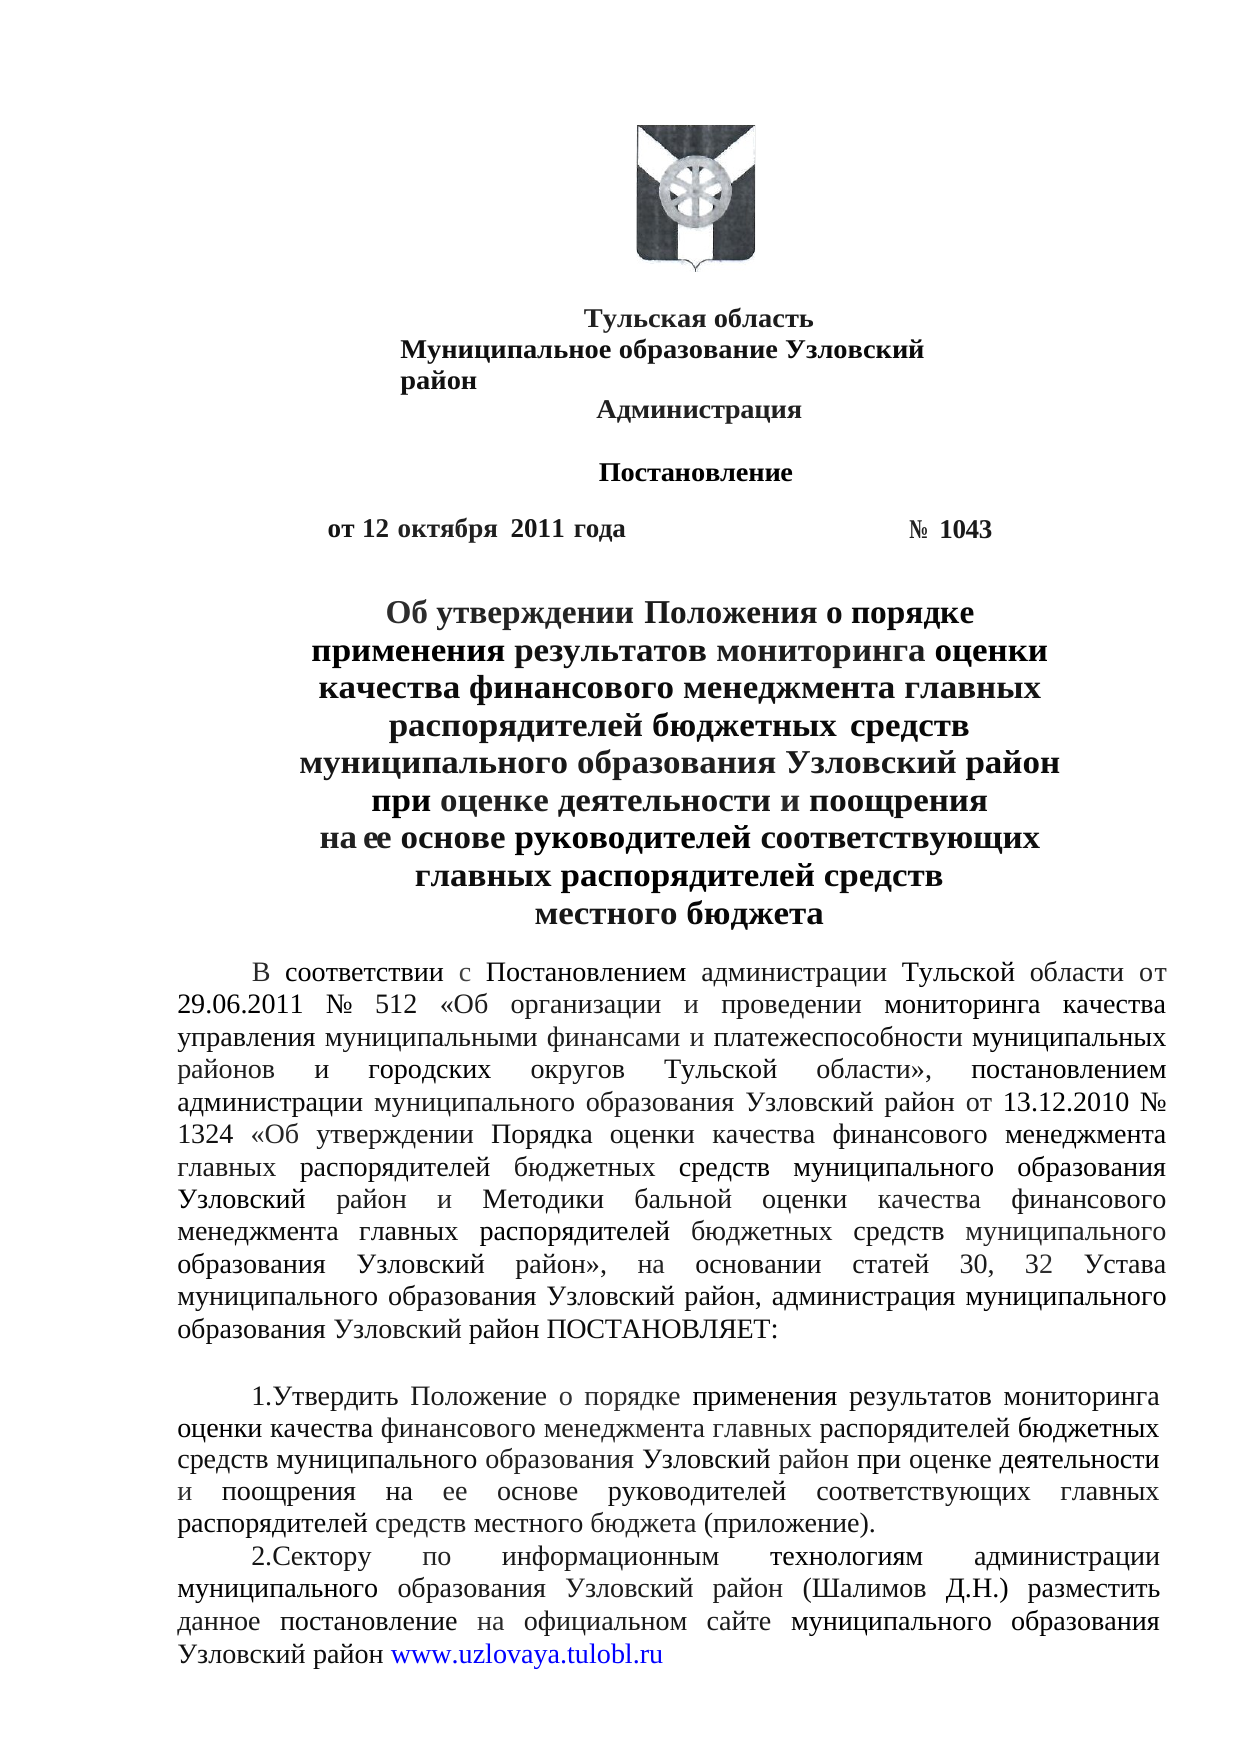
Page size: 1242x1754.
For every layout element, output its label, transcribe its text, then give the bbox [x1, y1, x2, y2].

title местного бюджета [345, 895, 1013, 932]
list 1.Утвердить Положение о порядке применения результатов мониторинга оценки качества финансового менеджмента главных распорядителей бюджетных средств муниципального образования Узловский район при оценке деятельности и поощрения на ее основе руководителей соответствующих главных распорядителей средств местного бюджета (приложение). [177, 1379, 1160, 1538]
title на ее основе руководителей соответствующих [177, 819, 1182, 856]
title главных распорядителей средств [345, 858, 1013, 894]
text Об утверждении Положения о порядке [280, 593, 1078, 631]
text при оценке деятельности и поощрения [280, 781, 1078, 819]
text муниципального образования Узловский район [280, 744, 1078, 781]
list 2.Сектору по информационным технологиям администрации муниципального образования Узловский район (Шалимов Д.Н.) разместить данное постановление на официальном сайте муниципального образования Узловский район www.uzlovaya.tulobl.ru [177, 1539, 1160, 1669]
text качества финансового менеджмента главных распорядителей бюджетных средств [280, 668, 1078, 744]
text применения результатов мониторинга оценки [280, 631, 1078, 668]
text В соответствии с Постановлением администрации Тульской области от 29.06.2011 № 512 «Об организации и проведении мониторинга качества управления муниципальными финансами и платежеспособности муниципальных районов и городских округов Тульской области», постановлением администрации муниципального образования Узловский район от 13.12.2010 № 1324 «Об утверждении Порядка оценки качества финансового менеджмента главных распорядителей бюджетных средств муниципального образования Узловский район и Методики бальной оценки качества финансового менеджмента главных распорядителей бюджетных средств муниципального образования Узловский район», на основании статей 30, 32 Устава муниципального образования Узловский район, администрация муниципального образования Узловский район ПОСТАНОВЛЯЕТ: [177, 955, 1166, 1345]
text Администрация [596, 396, 1197, 424]
text Постановление [598, 456, 1197, 487]
text от 12 октября 2011 года № 1043 [177, 512, 1143, 544]
text Тульская область Муниципальное образование Узловский район [400, 302, 994, 396]
picture [636, 125, 756, 272]
